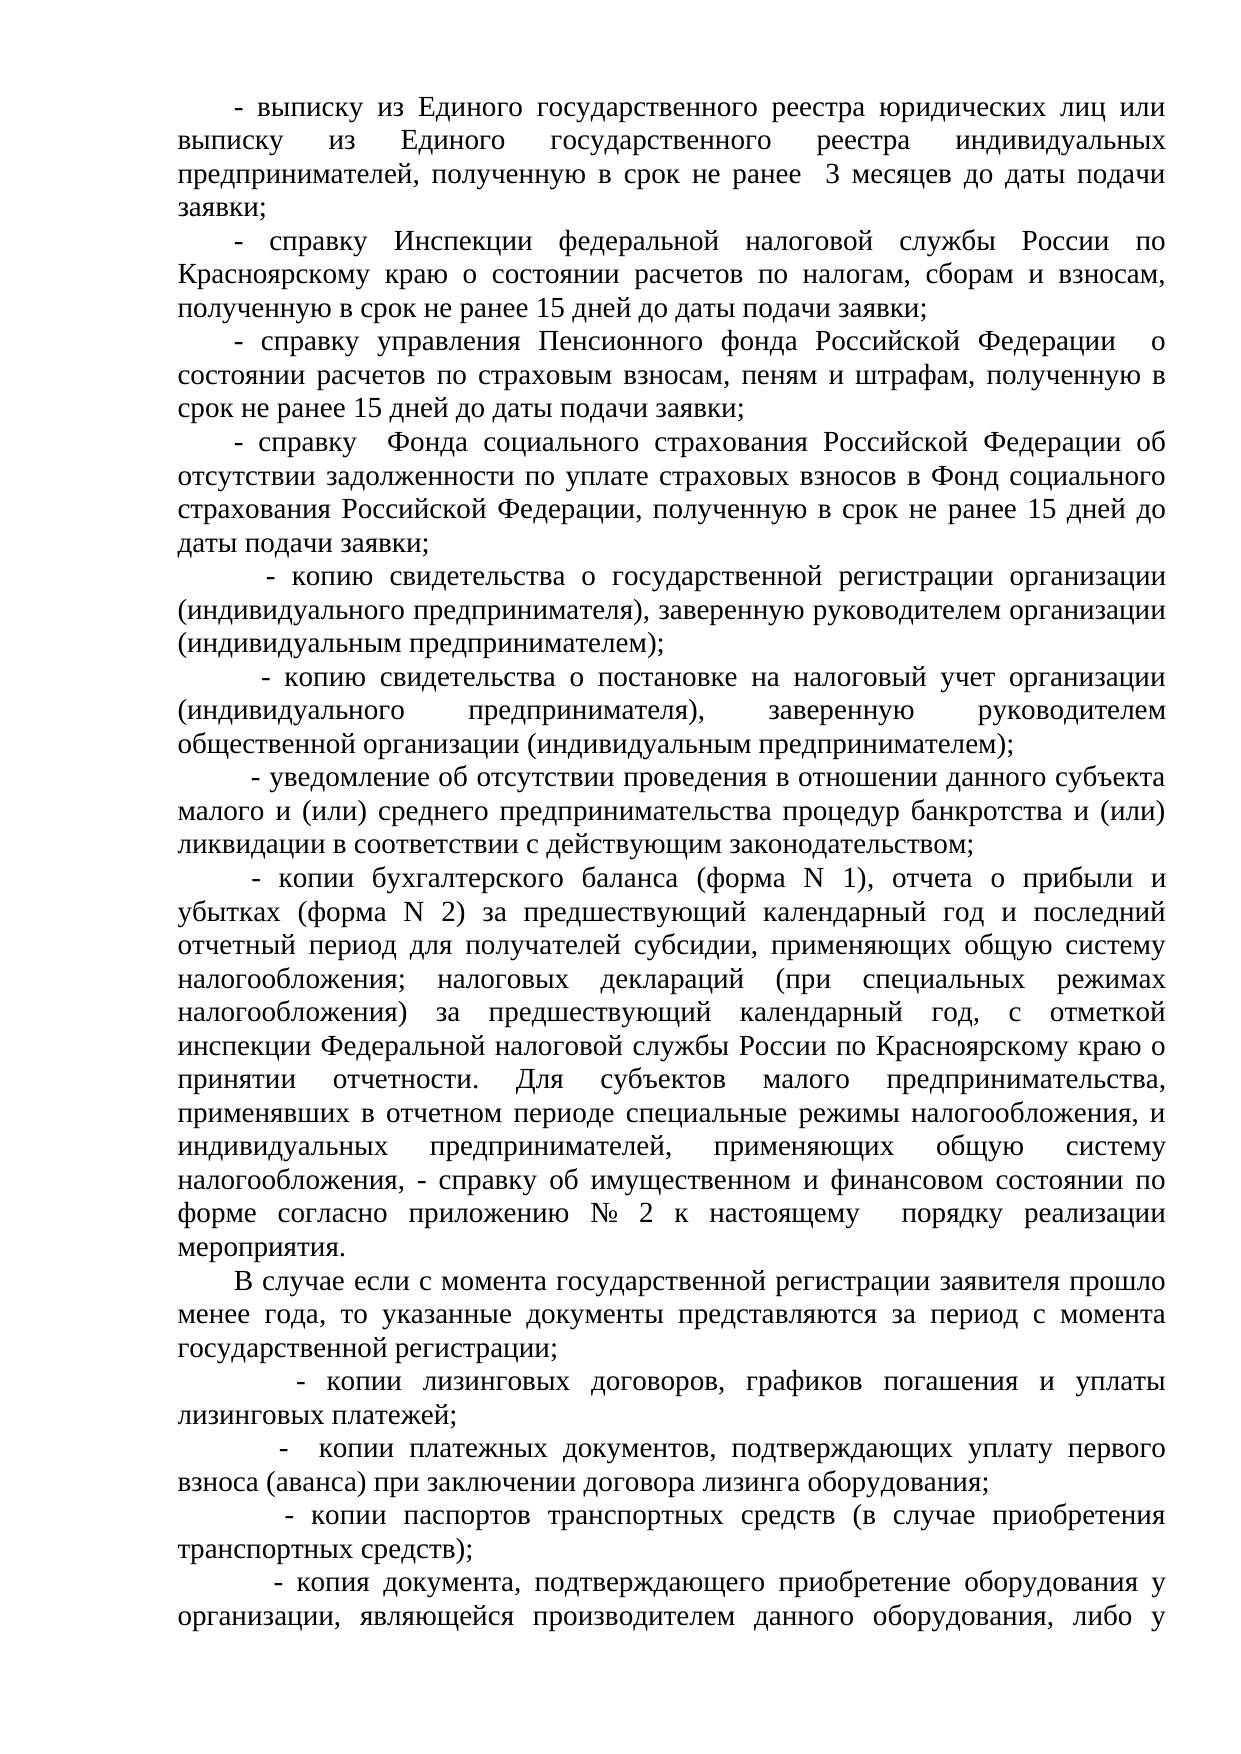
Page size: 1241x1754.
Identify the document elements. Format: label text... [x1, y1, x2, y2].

text - копии бухгалтерского баланса (форма N 1), отчета о прибыли и убытках (форма N 2) за предшествующий календарный год и последний отчетный период для получателей субсидии, применяющих общую систему налогообложения; налоговых деклараций (при специальных режимах налогообложения) за предшествующий календарный год, с отметкой инспекции Федеральной налоговой службы России по Красноярскому краю о принятии отчетности. Для субъектов малого предпринимательства, применявших в отчетном периоде специальные режимы налогообложения, и индивидуальных предпринимателей, применяющих общую систему налогообложения, - справку об имущественном и финансовом состоянии по форме согласно приложению № 2 к настоящему порядку реализации мероприятия. [177, 860, 1167, 1263]
text - уведомление об отсутствии проведения в отношении данного субъекта малого и (или) среднего предпринимательства процедур банкротства и (или) ликвидации в соответствии с действующим законодательством; [177, 759, 1167, 860]
text - копии паспортов транспортных средств (в случае приобретения транспортных средств); [177, 1497, 1167, 1564]
text - копии лизинговых договоров, графиков погашения и уплаты лизинговых платежей; [177, 1363, 1167, 1430]
text - справку Фонда социального страхования Российской Федерации об отсутствии задолженности по уплате страховых взносов в Фонд социального страхования Российской Федерации, полученную в срок не ранее 15 дней до даты подачи заявки; [177, 424, 1167, 558]
text - справку Инспекции федеральной налоговой службы России по Красноярскому краю о состоянии расчетов по налогам, сборам и взносам, полученную в срок не ранее 15 дней до даты подачи заявки; [177, 223, 1167, 323]
text В случае если с момента государственной регистрации заявителя прошло менее года, то указанные документы представляются за период с момента государственной регистрации; [177, 1263, 1167, 1363]
text - копию свидетельства о государственной регистрации организации (индивидуального предпринимателя), заверенную руководителем организации (индивидуальным предпринимателем); [177, 558, 1167, 659]
text - копию свидетельства о постановке на налоговый учет организации (индивидуального предпринимателя), заверенную руководителем общественной организации (индивидуальным предпринимателем); [177, 659, 1167, 759]
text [177, 1564, 1167, 1632]
text - выписку из Единого государственного реестра юридических лиц или выписку из Единого государственного реестра индивидуальных предпринимателей, полученную в срок не ранее 3 месяцев до даты подачи заявки; [177, 89, 1167, 223]
text - справку управления Пенсионного фонда Российской Федерации о состоянии расчетов по страховым взносам, пеням и штрафам, полученную в срок не ранее 15 дней до даты подачи заявки; [177, 323, 1167, 424]
text - копии платежных документов, подтверждающих уплату первого взноса (аванса) при заключении договора лизинга оборудования; [177, 1430, 1167, 1497]
